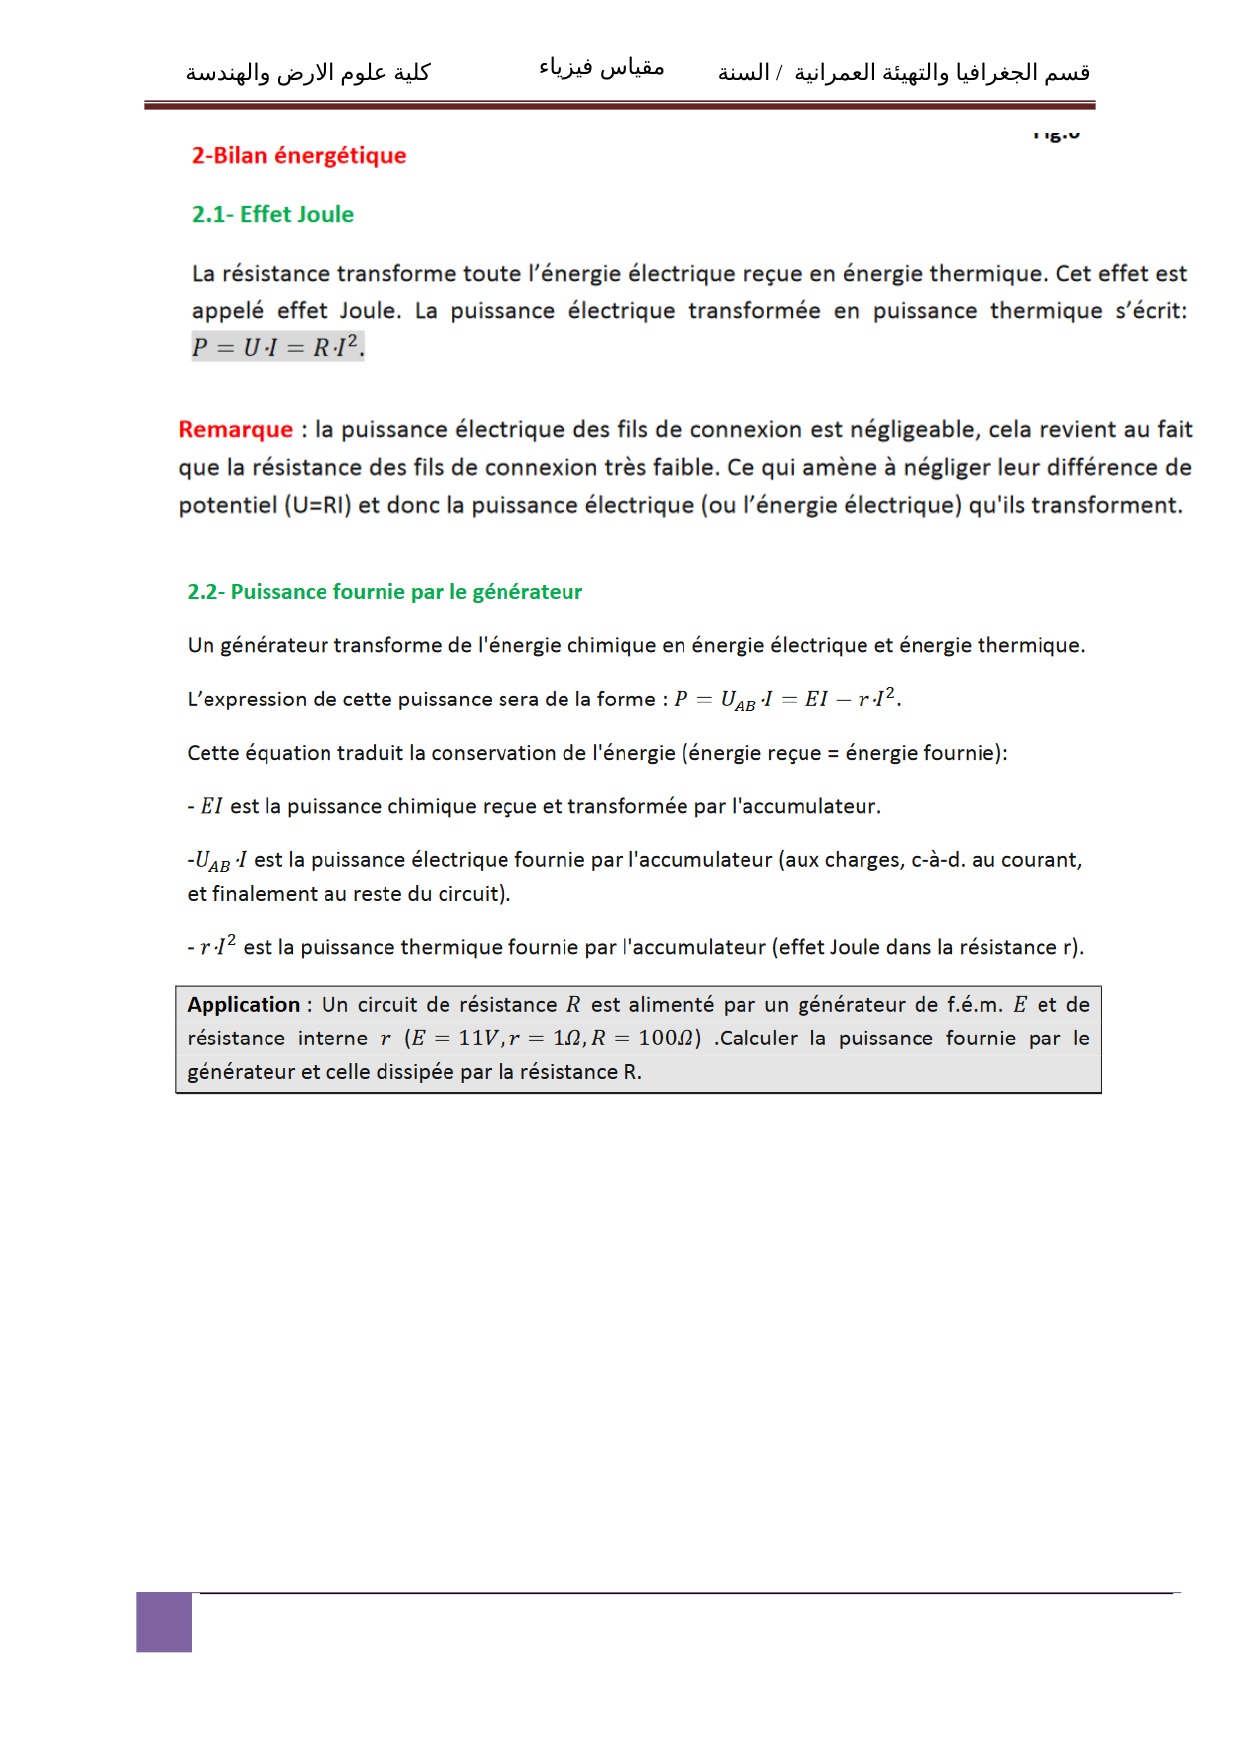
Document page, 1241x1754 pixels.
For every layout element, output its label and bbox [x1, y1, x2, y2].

picture [147, 397, 1221, 539]
picture [147, 569, 1221, 1107]
picture [147, 133, 1221, 367]
